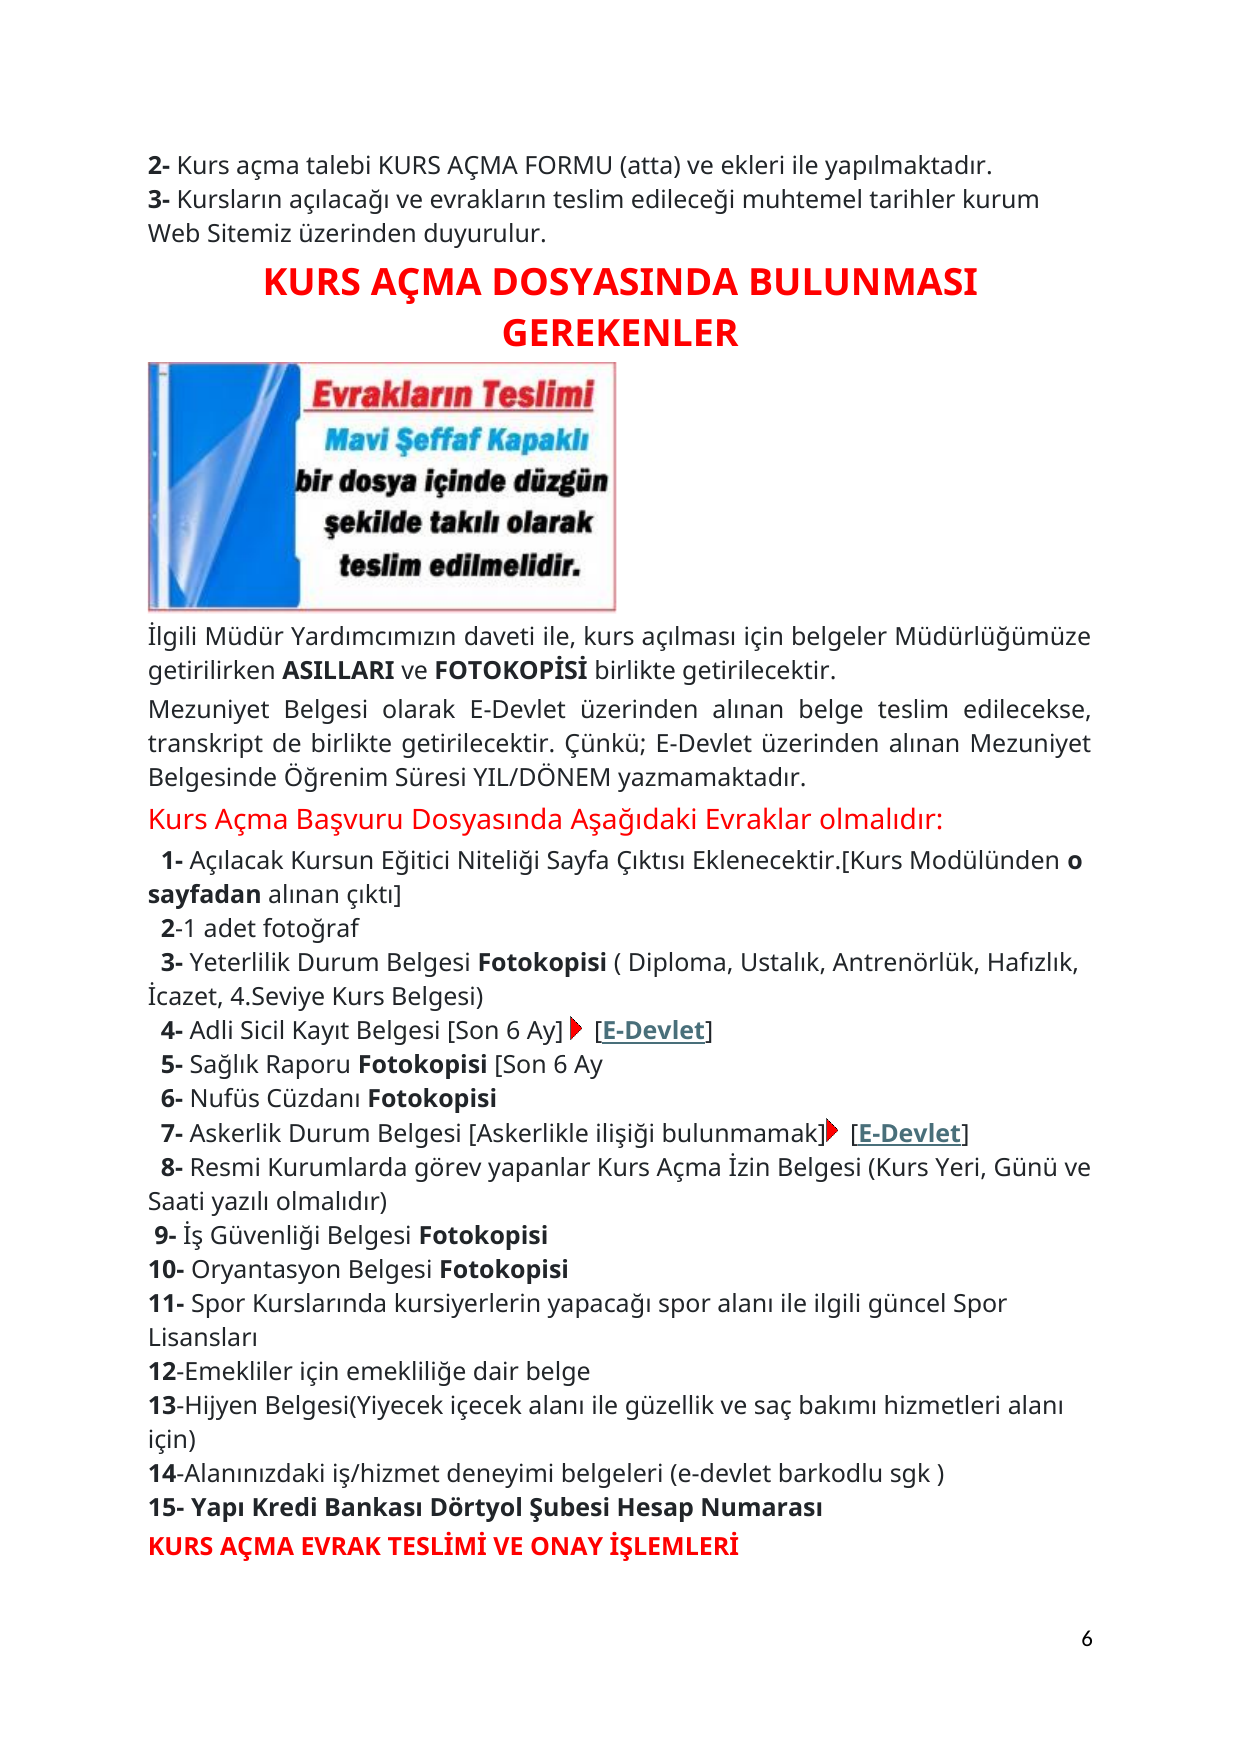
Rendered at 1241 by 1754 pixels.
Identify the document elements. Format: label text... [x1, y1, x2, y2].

text 14-Alanınızdaki iş/hizmet deneyimi belgeleri (e-devlet barkodlu sgk ) [148, 1456, 1093, 1490]
text 4- Adli Sicil Kayıt Belgesi [Son 6 Ay] [E-Devlet] [148, 1013, 1093, 1047]
text 11- Spor Kurslarında kursiyerlerin yapacağı spor alanı ile ilgili güncel Spor Lisansları [148, 1286, 1093, 1354]
text 3- Kursların açılacağı ve evrakların teslim edileceği muhtemel tarihler kurum Web Sitemiz üzerinden duyurulur. [148, 182, 1093, 250]
picture [826, 1118, 850, 1142]
text 9- İş Güvenliği Belgesi Fotokopisi [148, 1217, 1093, 1251]
text 15- Yapı Kredi Bankası Dörtyol Şubesi Hesap Numarası [148, 1490, 1093, 1524]
text 12-Emekliler için emekliliğe dair belge [148, 1354, 1093, 1388]
text 5- Sağlık Raporu Fotokopisi [Son 6 Ay [148, 1047, 1093, 1081]
text 1- Açılacak Kursun Eğitici Niteliği Sayfa Çıktısı Eklenecektir.[Kurs Modülünden o sayfadan alınan çıktı] [148, 843, 1093, 911]
text 2- Kurs açma talebi KURS AÇMA FORMU (atta) ve ekleri ile yapılmaktadır. [148, 148, 1093, 182]
text İlgili Müdür Yardımcımızın daveti ile, kurs açılması için belgeler Müdürlüğümüze getirilirken ASILLARI ve FOTOKOPİSİ birlikte getirilecektir. [148, 619, 1093, 687]
text 8- Resmi Kurumlarda görev yapanlar Kurs Açma İzin Belgesi (Kurs Yeri, Günü ve Saati yazılı olmalıdır) [148, 1149, 1093, 1217]
text 7- Askerlik Durum Belgesi [Askerlikle ilişiği bulunmamak][E-Devlet] [148, 1115, 1093, 1149]
text 2-1 adet fotoğraf [148, 911, 1093, 945]
text KURS AÇMA DOSYASINDA BULUNMASI GEREKENLER [148, 255, 1093, 357]
text 10- Oryantasyon Belgesi Fotokopisi [148, 1251, 1093, 1286]
picture [147, 362, 617, 614]
picture [570, 1016, 594, 1040]
text 6- Nufüs Cüzdanı Fotokopisi [148, 1081, 1093, 1115]
text Mezuniyet Belgesi olarak E-Devlet üzerinden alınan belge teslim edilecekse, transkript de birlikte getirilecektir. Çünkü; E-Devlet üzerinden alınan Mezuniyet Belgesinde Öğrenim Süresi YIL/DÖNEM yazmamaktadır. [148, 692, 1093, 794]
text KURS AÇMA EVRAK TESLİMİ VE ONAY İŞLEMLERİ [148, 1529, 1093, 1563]
text Kurs Açma Başvuru Dosyasında Aşağıdaki Evraklar olmalıdır: [148, 799, 1093, 838]
text 13-Hijyen Belgesi(Yiyecek içecek alanı ile güzellik ve saç bakımı hizmetleri alanı için) [148, 1388, 1093, 1456]
text 3- Yeterlilik Durum Belgesi Fotokopisi ( Diploma, Ustalık, Antrenörlük, Hafızlık, İcazet, 4.Seviye Kurs Belgesi) [148, 945, 1093, 1013]
